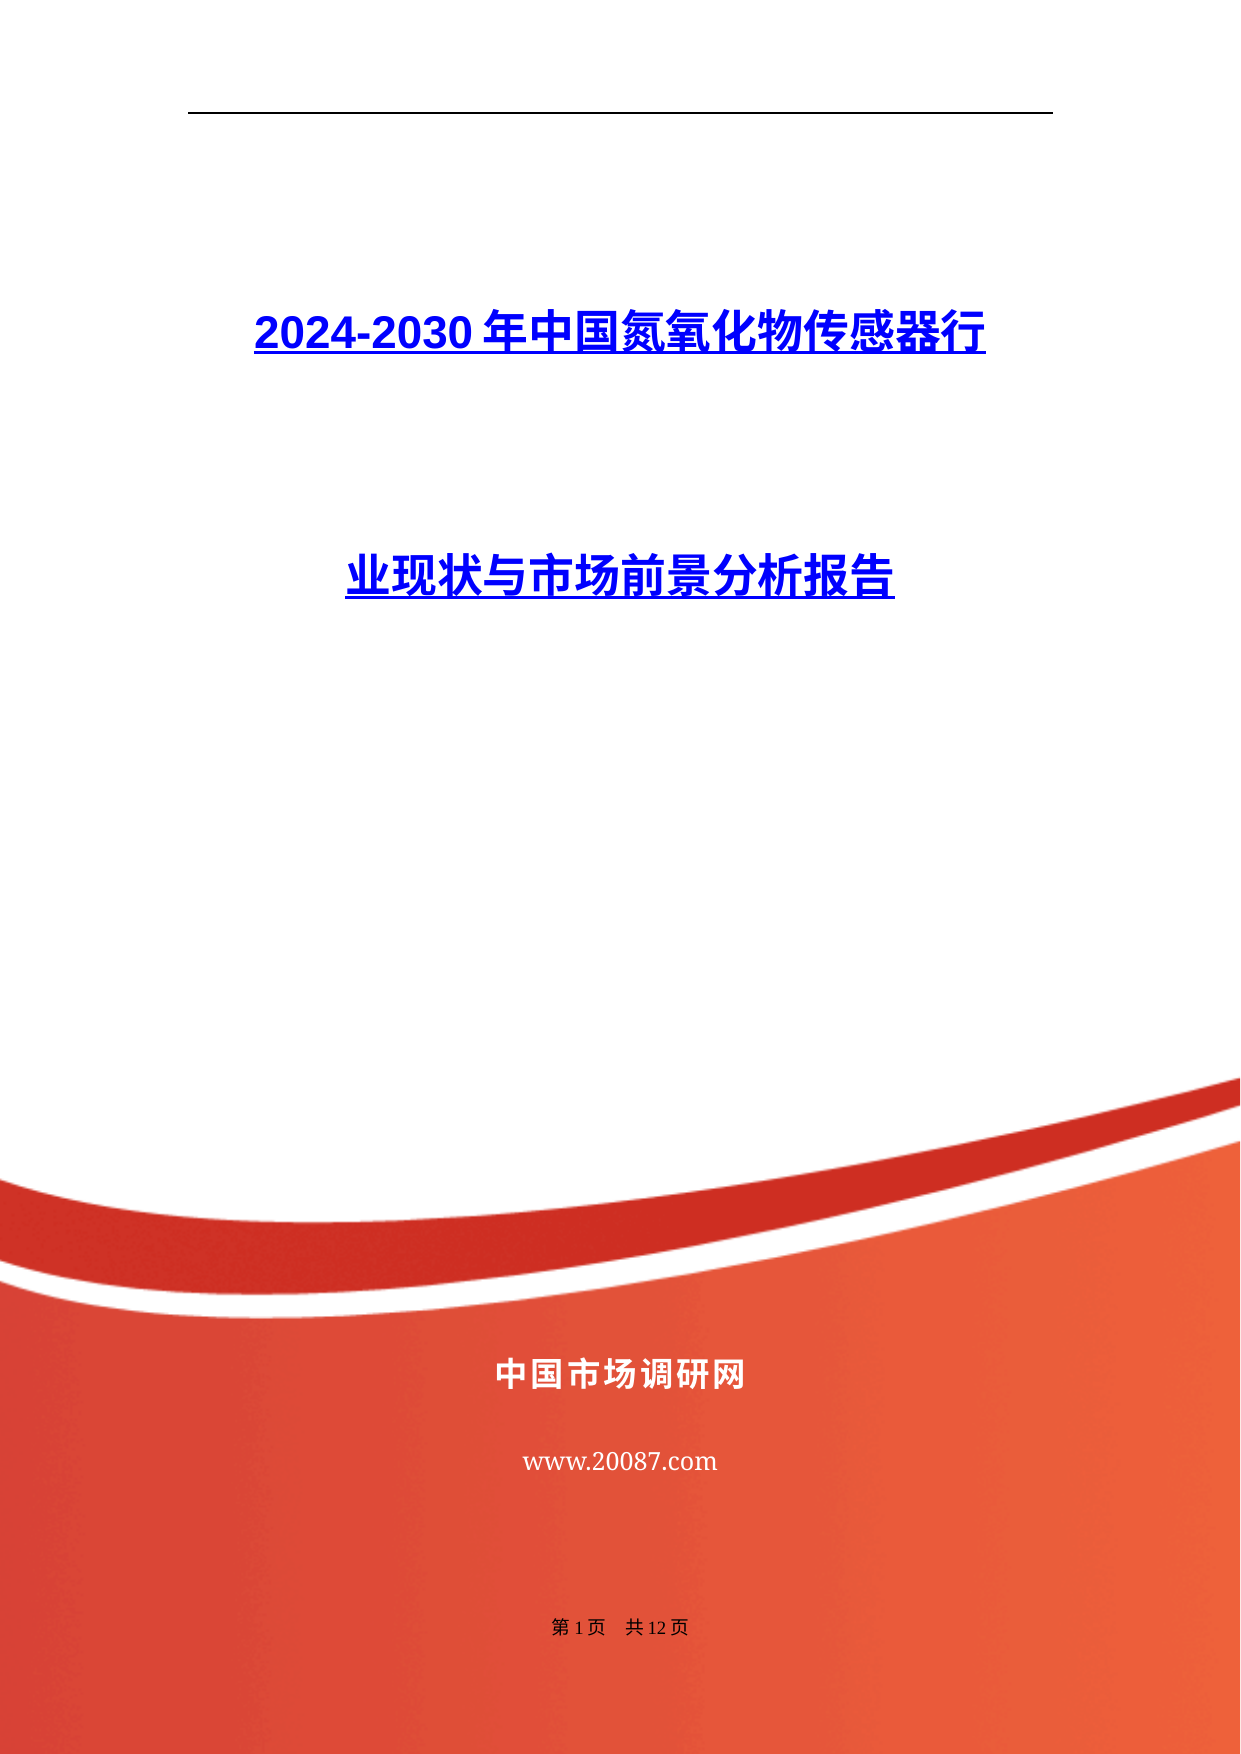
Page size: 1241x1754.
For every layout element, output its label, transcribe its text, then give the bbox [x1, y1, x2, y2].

subtitle 中国市场调研网 [187, 1339, 1053, 1404]
picture [0, 1006, 1241, 1754]
table_header 2024-2030年中国氮氧化物传感器行业现状与市场前景分析报告 [188, 207, 1053, 773]
text www.20087.com [187, 1428, 1053, 1493]
